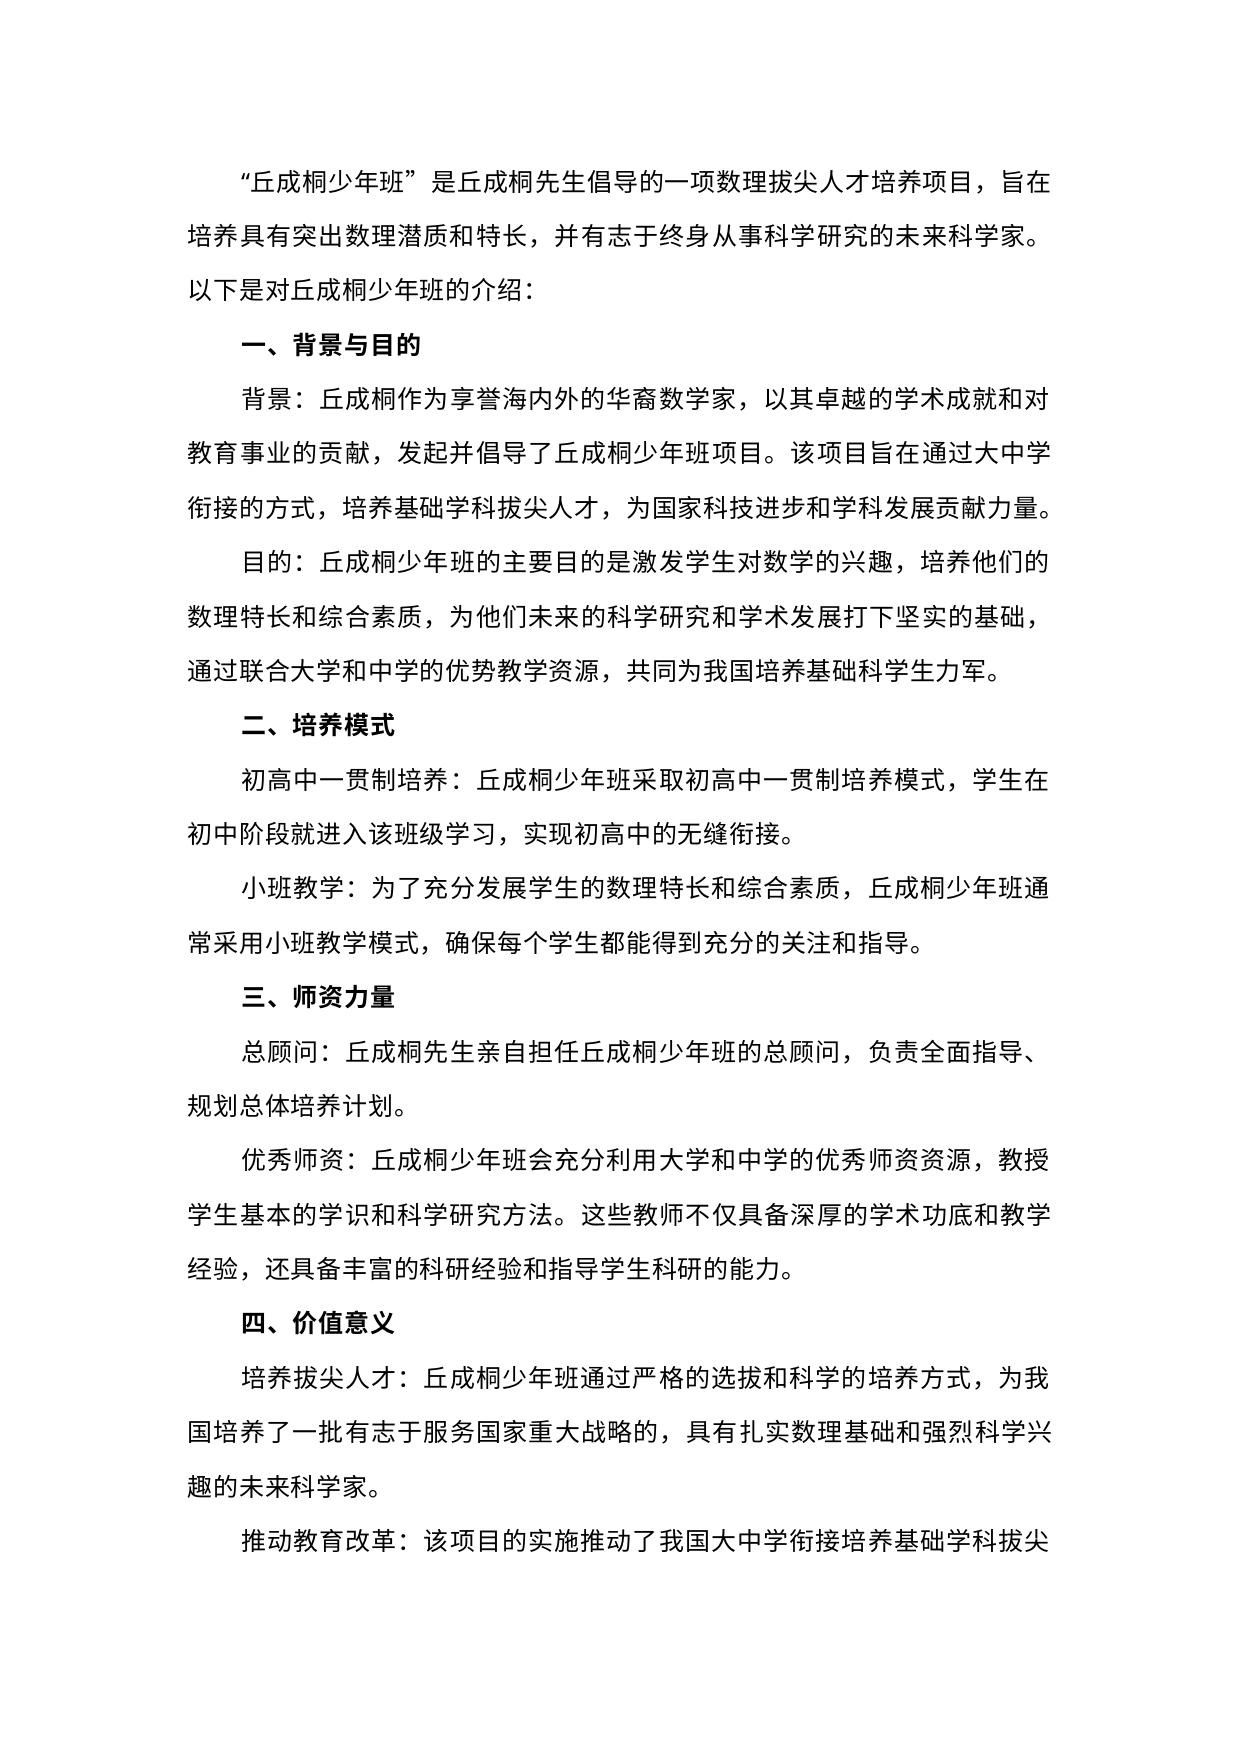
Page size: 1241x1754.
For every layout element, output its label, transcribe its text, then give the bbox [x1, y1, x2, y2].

text 一、背景与目的 [187, 325, 1053, 361]
text “丘成桐少年班”是丘成桐先生倡导的一项数理拔尖人才培养项目，旨在培养具有突出数理潜质和特长，并有志于终身从事科学研究的未来科学家。以下是对丘成桐少年班的介绍： [187, 162, 1053, 307]
text 三、师资力量 [187, 978, 1053, 1014]
text 初高中一贯制培养：丘成桐少年班采取初高中一贯制培养模式，学生在初中阶段就进入该班级学习，实现初高中的无缝衔接。 [187, 760, 1053, 851]
text 二、培养模式 [187, 706, 1053, 742]
text 小班教学：为了充分发展学生的数理特长和综合素质，丘成桐少年班通常采用小班教学模式，确保每个学生都能得到充分的关注和指导。 [187, 869, 1053, 959]
text 优秀师资：丘成桐少年班会充分利用大学和中学的优秀师资资源，教授学生基本的学识和科学研究方法。这些教师不仅具备深厚的学术功底和教学经验，还具备丰富的科研经验和指导学生科研的能力。 [187, 1141, 1053, 1286]
text 四、价值意义 [187, 1304, 1053, 1340]
text 培养拔尖人才：丘成桐少年班通过严格的选拔和科学的培养方式，为我国培养了一批有志于服务国家重大战略的，具有扎实数理基础和强烈科学兴趣的未来科学家。 [187, 1358, 1053, 1503]
text 目的：丘成桐少年班的主要目的是激发学生对数学的兴趣，培养他们的数理特长和综合素质，为他们未来的科学研究和学术发展打下坚实的基础，通过联合大学和中学的优势教学资源，共同为我国培养基础科学生力军。 [187, 543, 1053, 688]
text 背景：丘成桐作为享誉海内外的华裔数学家，以其卓越的学术成就和对教育事业的贡献，发起并倡导了丘成桐少年班项目。该项目旨在通过大中学衔接的方式，培养基础学科拔尖人才，为国家科技进步和学科发展贡献力量。 [187, 379, 1053, 524]
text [187, 1521, 1053, 1558]
text 总顾问：丘成桐先生亲自担任丘成桐少年班的总顾问，负责全面指导、规划总体培养计划。 [187, 1032, 1053, 1123]
